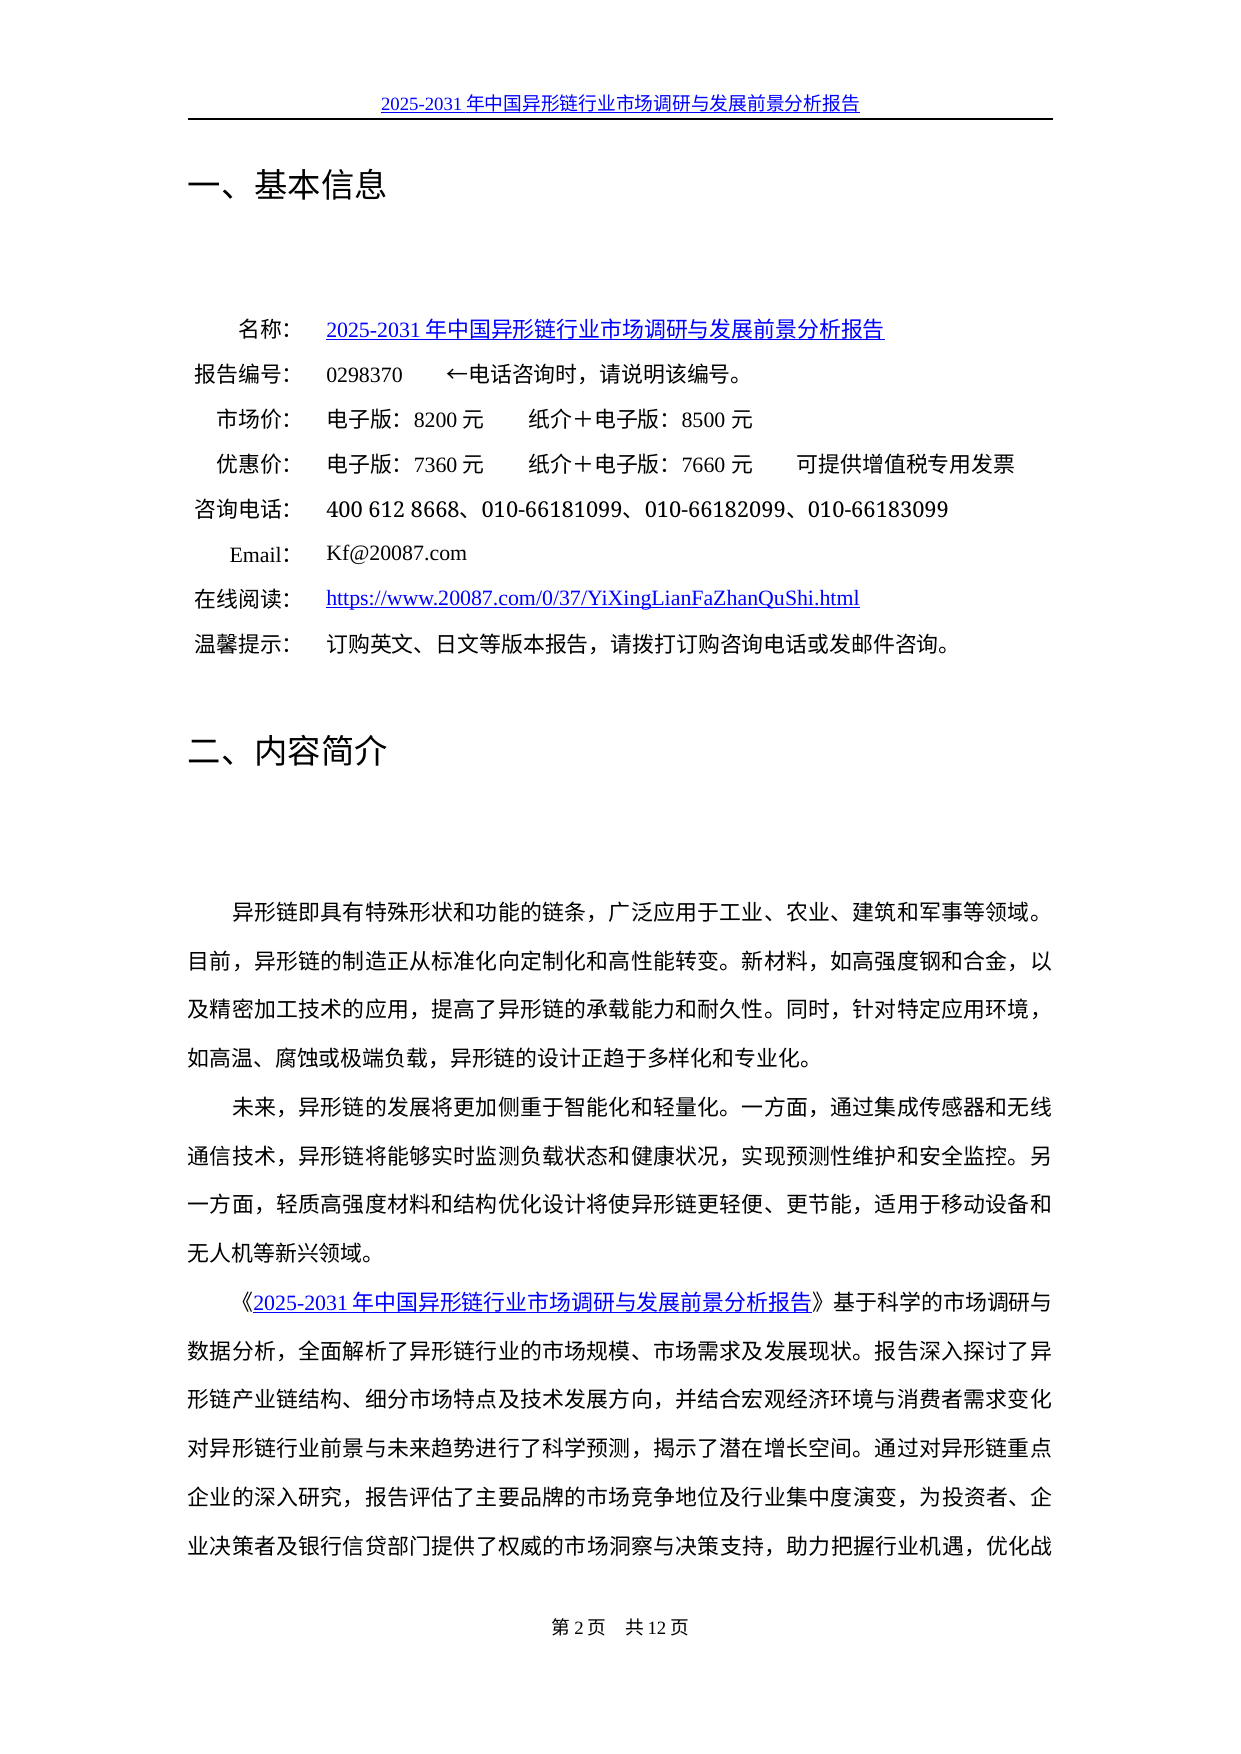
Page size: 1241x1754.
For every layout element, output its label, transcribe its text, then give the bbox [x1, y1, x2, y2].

table_cell 温馨提示： [167, 627, 315, 672]
table_cell 市场价： [167, 402, 315, 447]
table_cell 在线阅读： [167, 582, 315, 627]
table_cell 订购英文、日文等版本报告，请拨打订购咨询电话或发邮件咨询。 [315, 627, 1073, 672]
table_cell 电子版：8200 元 纸介＋电子版：8500 元 [315, 402, 1073, 447]
title 二、内容简介 [187, 717, 1053, 782]
table_cell 咨询电话： [167, 492, 315, 537]
table_header 2025-2031年中国异形链行业市场调研与发展前景分析报告 [315, 312, 1073, 357]
table_cell 电子版：7360 元 纸介＋电子版：7660 元 可提供增值税专用发票 [315, 447, 1073, 492]
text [187, 894, 1053, 1561]
table_header 名称： [167, 312, 315, 357]
table_cell Kf@20087.com [315, 537, 1073, 582]
table_cell Email： [167, 537, 315, 582]
title 一、基本信息 [187, 150, 1053, 215]
table_cell 报告编号： [167, 357, 315, 402]
table_cell [315, 582, 1073, 627]
table_cell 0298370 ←电话咨询时，请说明该编号。 [315, 357, 1073, 402]
table_cell 优惠价： [167, 447, 315, 492]
table_cell 400 612 8668、010-66181099、010-66182099、010-66183099 [315, 492, 1073, 537]
